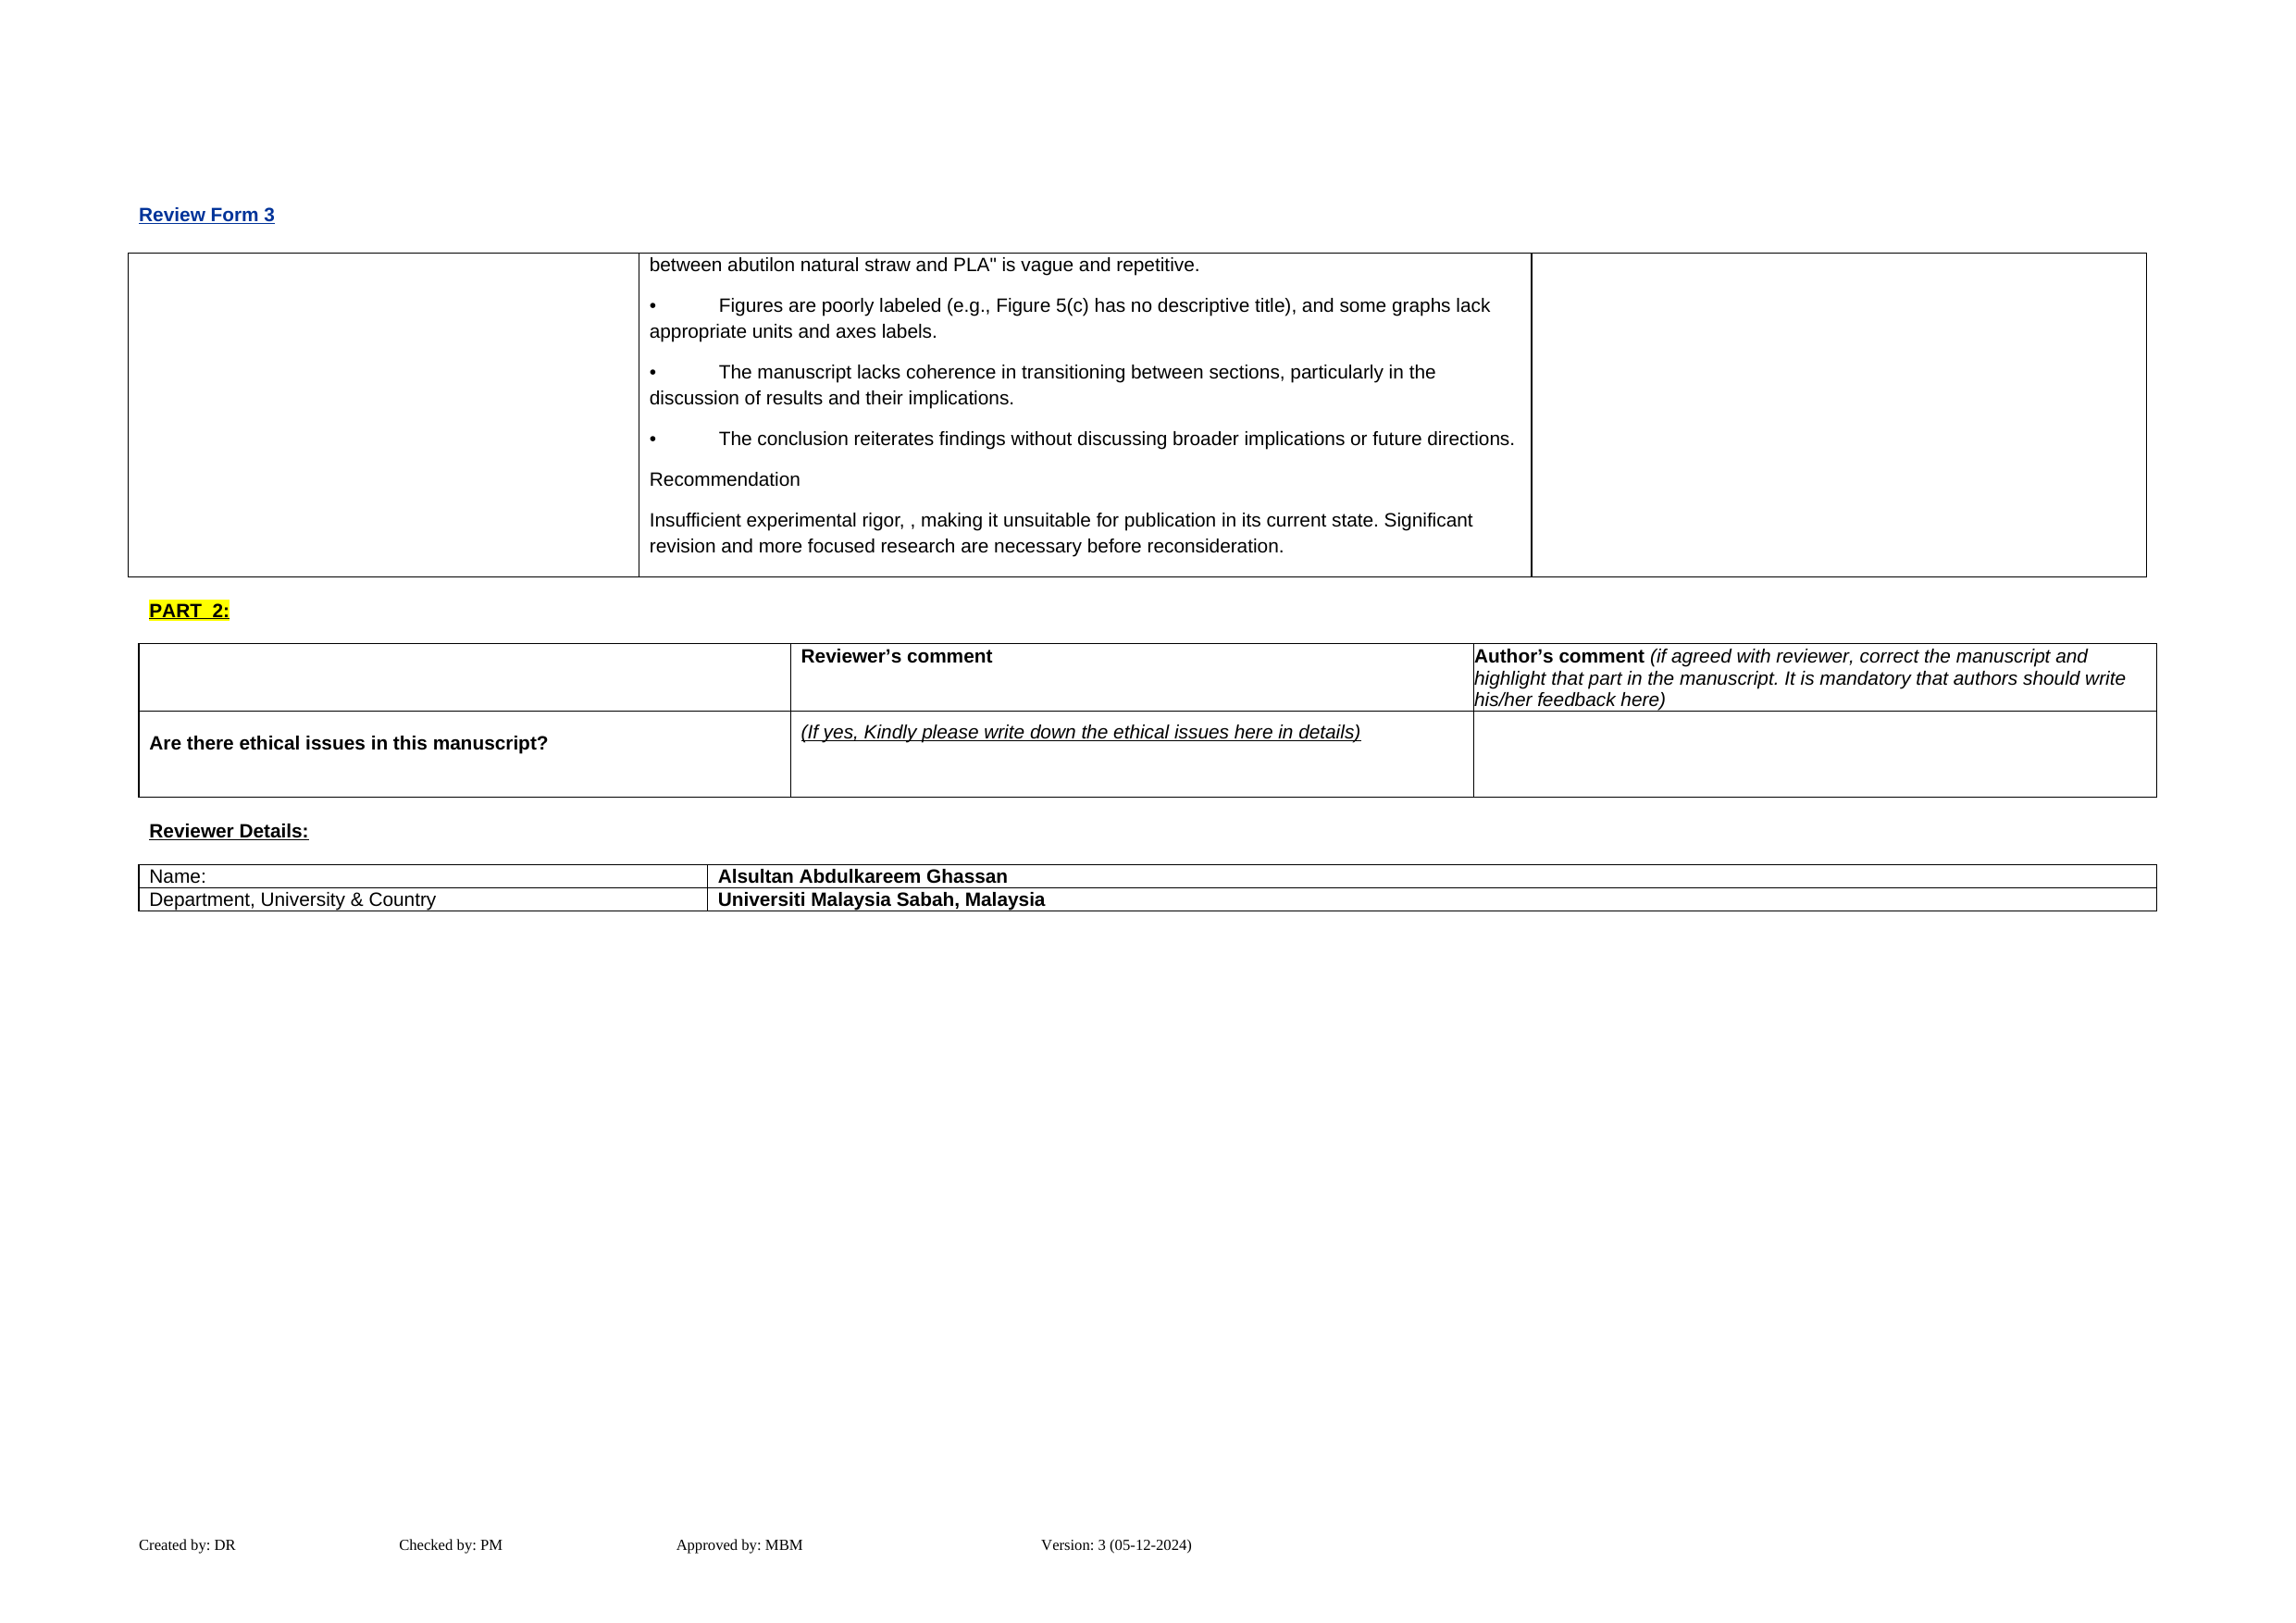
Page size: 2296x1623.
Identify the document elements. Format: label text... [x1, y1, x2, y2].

table_cell Universiti Malaysia Sabah, Malaysia [708, 888, 2156, 911]
table_cell Alsultan Abdulkareem Ghassan [708, 865, 2156, 887]
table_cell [639, 254, 1531, 576]
table_cell Department, University & Country [140, 888, 707, 911]
table_cell Author’s comment (if agreed with reviewer, correct the manuscript and highlight that part in the manuscript. It is mandatory that authors should write his/her feedback here) [1474, 644, 2156, 711]
table_cell [1533, 254, 2146, 576]
table_cell Are there ethical issues in this manuscript? [140, 712, 790, 797]
table_header PART 2: [139, 600, 2156, 643]
table_cell [140, 644, 790, 711]
table_cell [1474, 712, 2156, 797]
table_cell Reviewer’s comment [791, 644, 1473, 711]
table_cell (If yes, Kindly please write down the ethical issues here in details) [791, 712, 1473, 797]
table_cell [129, 254, 639, 576]
table_header Reviewer Details: [139, 820, 2156, 864]
table_cell Name: [140, 865, 707, 887]
